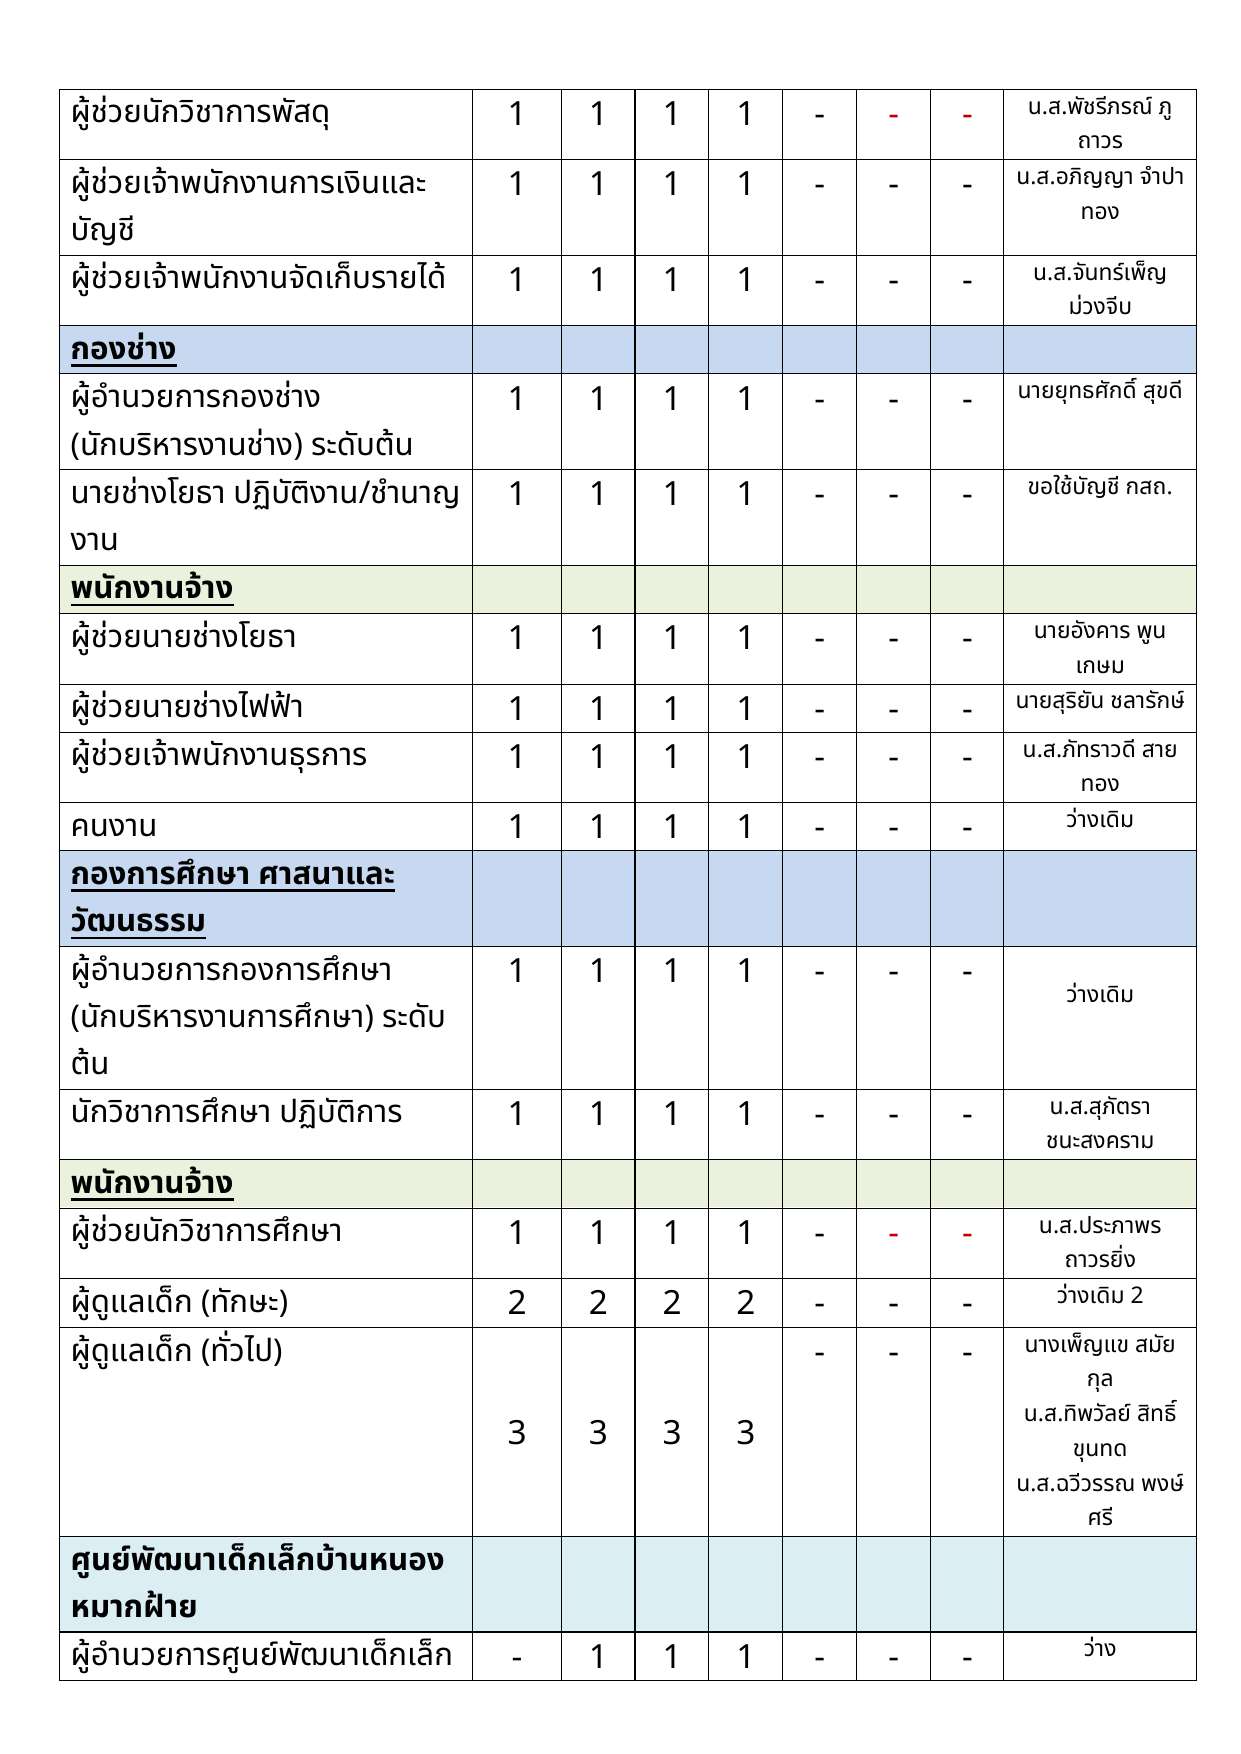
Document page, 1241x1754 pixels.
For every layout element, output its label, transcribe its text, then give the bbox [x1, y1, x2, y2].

table_cell [562, 566, 634, 613]
table_cell - [857, 160, 930, 254]
table_cell 1 [562, 685, 634, 732]
table_cell - [857, 1209, 930, 1278]
table_cell [562, 1537, 634, 1631]
table_cell - [931, 374, 1003, 469]
table_cell [562, 326, 634, 373]
table_cell - [783, 947, 856, 1089]
table_cell - [931, 1328, 1003, 1536]
table_cell 1 [709, 160, 782, 254]
table_cell [636, 566, 708, 613]
table_cell ผู้ช่วยนักวิชาการศึกษา [60, 1209, 472, 1278]
table_cell ผู้ช่วยนักวิชาการพัสดุ [60, 90, 472, 159]
table_cell [857, 851, 930, 946]
table_cell 3 [636, 1328, 708, 1536]
table_cell - [857, 614, 930, 683]
table_cell ผู้ช่วยเจ้าพนักงานธุรการ [60, 733, 472, 802]
table_cell ว่างเดิม 2 [1004, 1279, 1196, 1327]
table_cell 1 [473, 470, 561, 565]
table_cell 1 [562, 160, 634, 254]
table_cell - [783, 90, 856, 159]
table_cell 1 [709, 1633, 782, 1679]
table_cell - [931, 1279, 1003, 1327]
table_cell - [783, 685, 856, 732]
table_cell 1 [636, 256, 708, 325]
table_cell 1 [709, 614, 782, 683]
table_cell 1 [709, 803, 782, 850]
table_cell - [931, 614, 1003, 683]
table_cell [709, 1160, 782, 1207]
table_cell น.ส.อภิญญา จำปาทอง [1004, 160, 1196, 254]
table_cell 1 [709, 470, 782, 565]
table_cell น.ส.จันทร์เพ็ญ ม่วงจีบ [1004, 256, 1196, 325]
table_cell - [931, 733, 1003, 802]
table_cell 1 [562, 614, 634, 683]
table_cell - [931, 803, 1003, 850]
table_cell [931, 326, 1003, 373]
table_cell - [931, 1090, 1003, 1159]
table_cell 1 [562, 470, 634, 565]
table_cell ศูนย์พัฒนาเด็กเล็กบ้านหนองหมากฝ้าย [60, 1537, 472, 1631]
table_cell [783, 1537, 856, 1631]
table_cell 1 [636, 374, 708, 469]
table_cell 1 [473, 160, 561, 254]
table_cell [636, 851, 708, 946]
table_cell 1 [473, 374, 561, 469]
table_cell 3 [473, 1328, 561, 1536]
table_cell 1 [636, 803, 708, 850]
table_cell - [931, 470, 1003, 565]
table_cell - [857, 256, 930, 325]
table_cell [709, 566, 782, 613]
table_cell - [473, 1633, 561, 1679]
table_cell 1 [709, 947, 782, 1089]
table_cell 1 [473, 685, 561, 732]
table_cell - [783, 256, 856, 325]
table_cell - [931, 1209, 1003, 1278]
table_cell [636, 1537, 708, 1631]
table_cell 1 [562, 1090, 634, 1159]
table_cell - [931, 90, 1003, 159]
table_cell 1 [636, 947, 708, 1089]
table_cell พนักงานจ้าง [60, 1160, 472, 1207]
table_cell 1 [636, 160, 708, 254]
table_cell 2 [562, 1279, 634, 1327]
table_cell [931, 1537, 1003, 1631]
table_cell 1 [473, 614, 561, 683]
table_cell [931, 851, 1003, 946]
table_cell [783, 326, 856, 373]
table_cell ผู้ช่วยนายช่างโยธา [60, 614, 472, 683]
table_cell - [857, 1633, 930, 1679]
table_cell 1 [562, 374, 634, 469]
table_cell [473, 1160, 561, 1207]
table_cell 1 [473, 733, 561, 802]
table_cell - [857, 685, 930, 732]
table_cell 2 [709, 1279, 782, 1327]
table_cell 1 [709, 90, 782, 159]
table_cell 1 [636, 685, 708, 732]
table_cell 1 [709, 1209, 782, 1278]
table_cell 1 [709, 374, 782, 469]
table_cell - [931, 947, 1003, 1089]
table_cell [783, 1160, 856, 1207]
table_cell 1 [636, 614, 708, 683]
table_cell กองช่าง [60, 326, 472, 373]
table_cell 1 [473, 1209, 561, 1278]
table_cell นางเพ็ญแข สมัยกุล น.ส.ทิพวัลย์ สิทธิ์ขุนทด น.ส.ฉวีวรรณ พงษ์ศรี [1004, 1328, 1196, 1536]
table_cell - [783, 733, 856, 802]
table_cell ผู้อำนวยการกองช่าง (นักบริหารงานช่าง) ระดับต้น [60, 374, 472, 469]
table_cell [636, 326, 708, 373]
table_cell [709, 851, 782, 946]
table_cell น.ส.ภัทราวดี สายทอง [1004, 733, 1196, 802]
table_cell 1 [473, 803, 561, 850]
table_cell 1 [562, 1209, 634, 1278]
table_cell ผู้ช่วยเจ้าพนักงานการเงินและบัญชี [60, 160, 472, 254]
table_cell [473, 326, 561, 373]
table_cell - [857, 733, 930, 802]
table_cell - [857, 1090, 930, 1159]
table_cell [783, 851, 856, 946]
table_cell ผู้อำนวยการศูนย์พัฒนาเด็กเล็ก [60, 1633, 472, 1679]
table_cell - [857, 470, 930, 565]
table_cell 1 [473, 1090, 561, 1159]
table_cell นายช่างโยธา ปฏิบัติงาน/ชำนาญงาน [60, 470, 472, 565]
table_cell 1 [562, 947, 634, 1089]
table_cell น.ส.ประภาพร ถาวรยิ่ง [1004, 1209, 1196, 1278]
table_cell - [857, 90, 930, 159]
table_cell ขอใช้บัญชี กสถ. [1004, 470, 1196, 565]
table_cell 1 [562, 803, 634, 850]
table_cell ว่างเดิม [1004, 947, 1196, 1089]
table_cell [857, 566, 930, 613]
table_cell [1004, 1160, 1196, 1207]
table_cell - [931, 160, 1003, 254]
table_cell 3 [562, 1328, 634, 1536]
table_cell [636, 1160, 708, 1207]
table_cell 1 [636, 1633, 708, 1679]
table_cell [562, 1160, 634, 1207]
table_cell 2 [636, 1279, 708, 1327]
table_cell [1004, 326, 1196, 373]
table_cell - [783, 614, 856, 683]
table_cell 1 [473, 947, 561, 1089]
table_cell 3 [709, 1328, 782, 1536]
table_cell [473, 1537, 561, 1631]
table_cell [857, 1160, 930, 1207]
table_cell [473, 566, 561, 613]
table_cell - [783, 470, 856, 565]
table_cell 1 [636, 733, 708, 802]
table_cell นักวิชาการศึกษา ปฏิบัติการ [60, 1090, 472, 1159]
table_cell - [857, 374, 930, 469]
table_cell [931, 1160, 1003, 1207]
table_cell กองการศึกษา ศาสนาและวัฒนธรรม [60, 851, 472, 946]
table_cell - [783, 1633, 856, 1679]
table_cell - [857, 947, 930, 1089]
table_cell 1 [562, 733, 634, 802]
table_cell [783, 566, 856, 613]
table_cell - [783, 1328, 856, 1536]
table_cell - [931, 1633, 1003, 1679]
table_cell ผู้ดูแลเด็ก (ทักษะ) [60, 1279, 472, 1327]
table_cell 1 [709, 256, 782, 325]
table_cell - [783, 1279, 856, 1327]
table_cell 1 [636, 470, 708, 565]
table_cell 2 [473, 1279, 561, 1327]
table_cell - [857, 803, 930, 850]
table_cell [857, 1537, 930, 1631]
table_cell ว่างเดิม [1004, 803, 1196, 850]
table_cell น.ส.สุภัตรา ชนะสงคราม [1004, 1090, 1196, 1159]
table_cell - [783, 1209, 856, 1278]
table_cell 1 [473, 256, 561, 325]
table_cell นายยุทธศักดิ์ สุขดี [1004, 374, 1196, 469]
table_cell พนักงานจ้าง [60, 566, 472, 613]
table_cell ผู้อำนวยการกองการศึกษา (นักบริหารงานการศึกษา) ระดับต้น [60, 947, 472, 1089]
table_cell - [783, 803, 856, 850]
table_cell - [783, 160, 856, 254]
table_cell ผู้ช่วยเจ้าพนักงานจัดเก็บรายได้ [60, 256, 472, 325]
table_cell [562, 851, 634, 946]
table_cell คนงาน [60, 803, 472, 850]
table_cell 1 [562, 256, 634, 325]
table_cell ว่าง [1004, 1633, 1196, 1679]
table_cell [1004, 1537, 1196, 1631]
table_cell น.ส.พัชรีภรณ์ ภูถาวร [1004, 90, 1196, 159]
table_cell ผู้ช่วยนายช่างไฟฟ้า [60, 685, 472, 732]
table_cell [857, 326, 930, 373]
table_cell 1 [562, 1633, 634, 1679]
table_cell 1 [636, 90, 708, 159]
table_cell - [783, 1090, 856, 1159]
table_cell [709, 1537, 782, 1631]
table_cell - [783, 374, 856, 469]
table_cell - [931, 256, 1003, 325]
table_cell 1 [709, 733, 782, 802]
table_cell 1 [709, 685, 782, 732]
table_cell [1004, 566, 1196, 613]
table_cell นายอังคาร พูนเกษม [1004, 614, 1196, 683]
table_cell 1 [709, 1090, 782, 1159]
table_cell [709, 326, 782, 373]
table_cell ผู้ดูแลเด็ก (ทั่วไป) [60, 1328, 472, 1536]
table_cell - [857, 1328, 930, 1536]
table_cell - [857, 1279, 930, 1327]
table_cell 1 [562, 90, 634, 159]
table_cell [473, 851, 561, 946]
table_cell - [931, 685, 1003, 732]
table_cell 1 [636, 1209, 708, 1278]
table_cell 1 [636, 1090, 708, 1159]
table_cell [1004, 851, 1196, 946]
table_cell นายสุริยัน ชลารักษ์ [1004, 685, 1196, 732]
table_cell 1 [473, 90, 561, 159]
table_cell [931, 566, 1003, 613]
